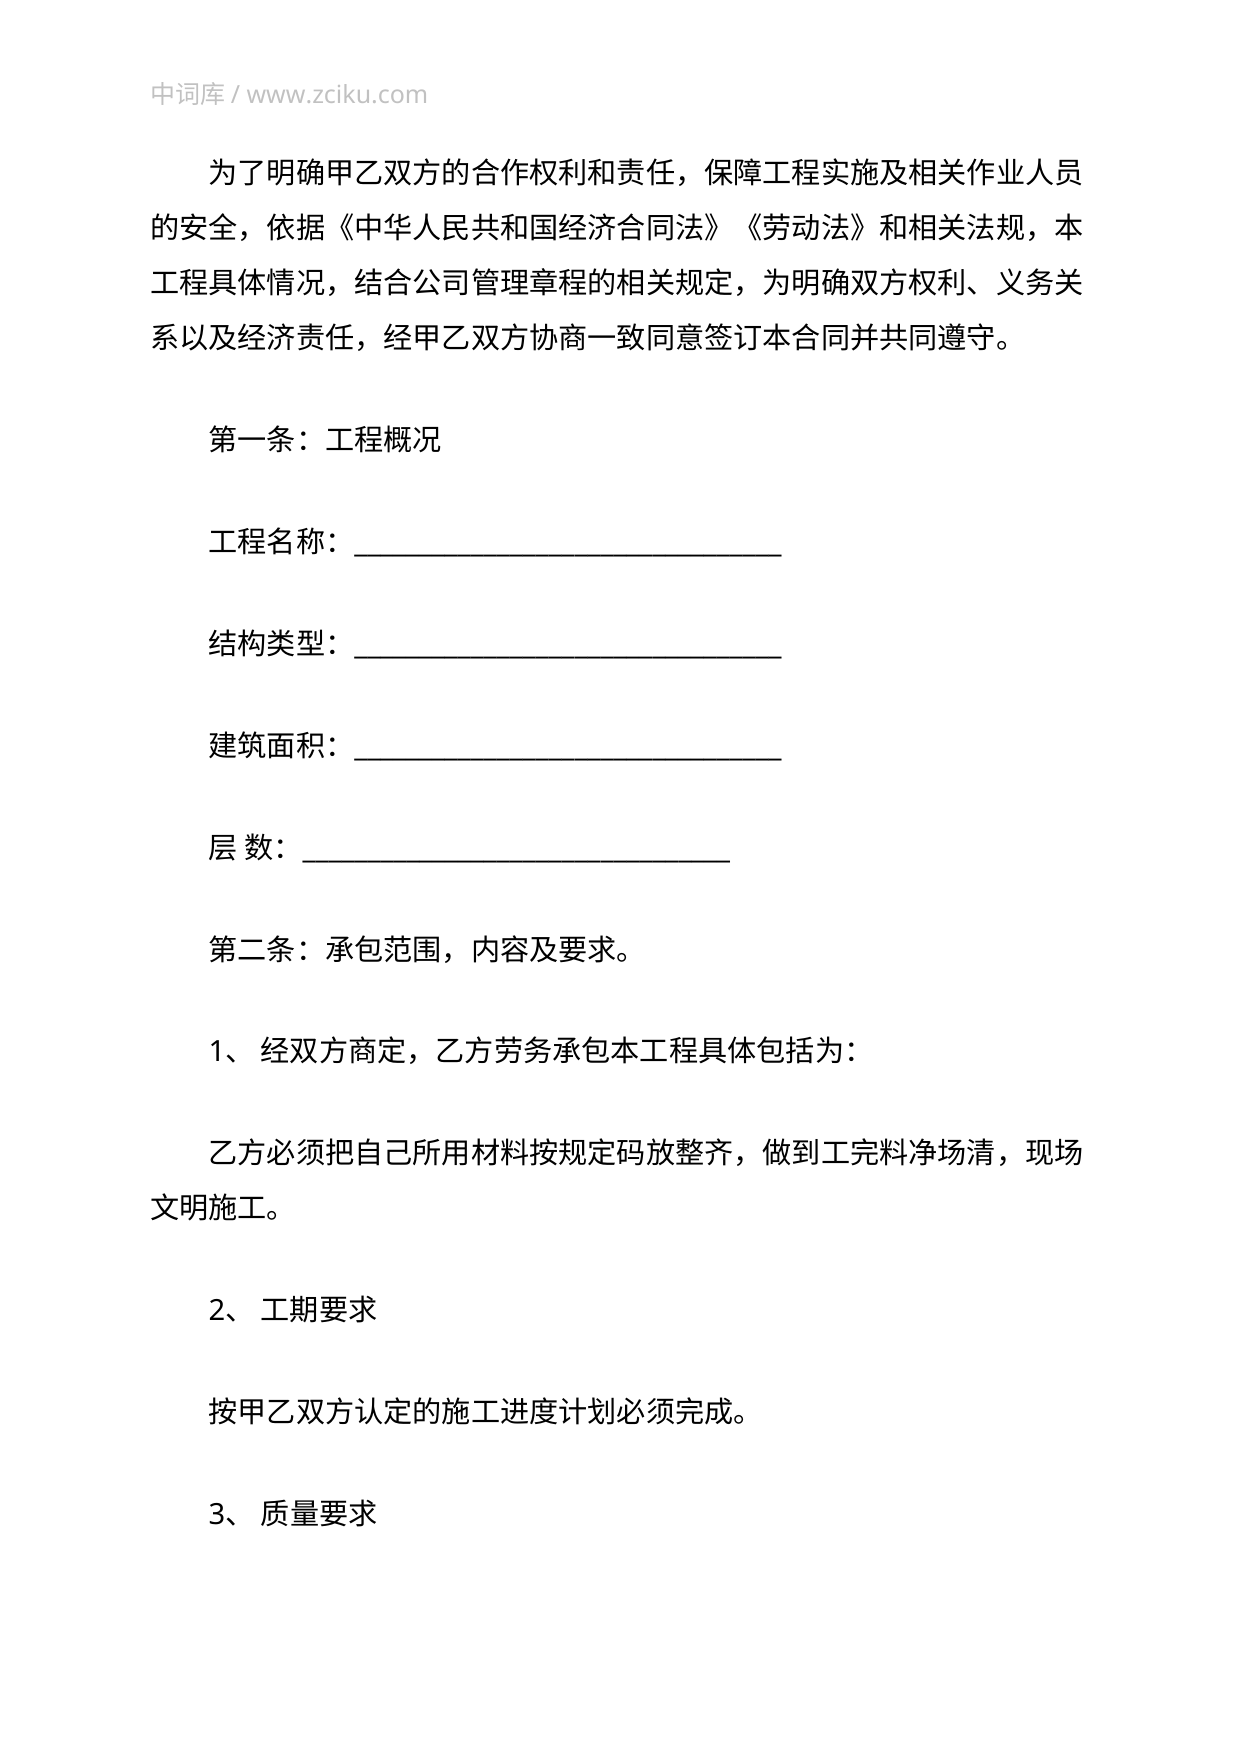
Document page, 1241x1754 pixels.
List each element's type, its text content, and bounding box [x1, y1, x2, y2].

text 为了明确甲乙双方的合作权利和责任，保障工程实施及相关作业人员的安全，依据《中华人民共和国经济合同法》《劳动法》和相关法规，本工程具体情况，结合公司管理章程的相关规定，为明确双方权利、义务关系以及经济责任，经甲乙双方协商一致同意签订本合同并共同遵守。 [150, 150, 1090, 357]
text 层 数：_________________________________ [150, 824, 1090, 867]
text 建筑面积：_________________________________ [150, 722, 1090, 764]
text 第一条：工程概况 [150, 416, 1090, 459]
text 工程名称：_________________________________ [150, 518, 1090, 561]
text 3、 质量要求 [150, 1490, 1090, 1533]
text 第二条：承包范围，内容及要求。 [150, 926, 1090, 968]
text 1、 经双方商定，乙方劳务承包本工程具体包括为： [150, 1028, 1090, 1070]
text 结构类型：_________________________________ [150, 620, 1090, 663]
text 乙方必须把自己所用材料按规定码放整齐，做到工完料净场清，现场文明施工。 [150, 1130, 1090, 1227]
text 按甲乙双方认定的施工进度计划必须完成。 [150, 1388, 1090, 1431]
text 2、 工期要求 [150, 1287, 1090, 1329]
